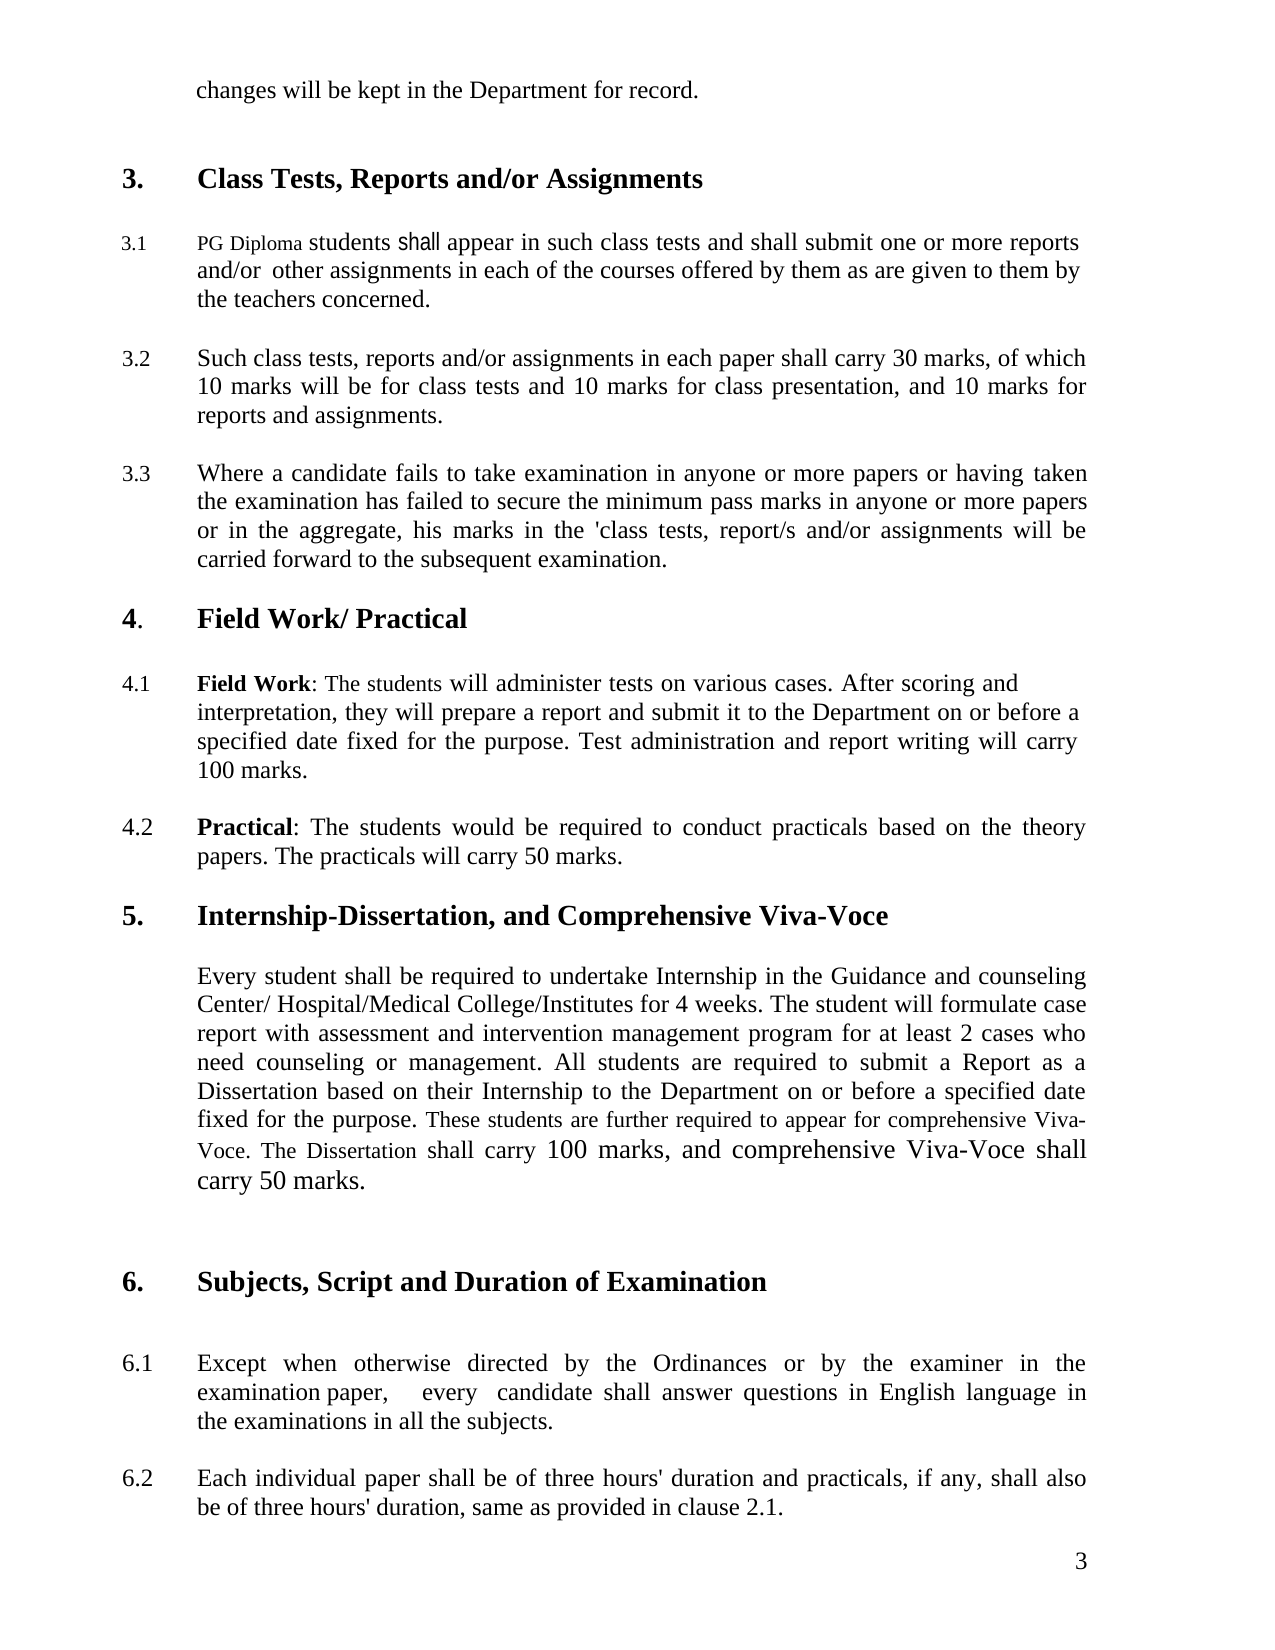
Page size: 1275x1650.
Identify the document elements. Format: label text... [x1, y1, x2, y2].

text 3.1 PG Diploma students shall appear in such class tests and shall submit one or more reports and/or other assignments in each of the courses offered by them as are given to them by the teachers concerned. [121, 227, 1087, 313]
text 4. Field Work/ Practical [122, 601, 1087, 635]
text 4.1 Field Work: The students will administer tests on various cases. After scoring and interpretation, they will prepare a report and submit it to the Department on or before a specified date fixed for the purpose. Test administration and report writing will carry 100 marks. [122, 668, 1087, 783]
text 3.2 Such class tests, reports and/or assignments in each paper shall carry 30 marks, of which 10 marks will be for class tests and 10 marks for class presentation, and 10 marks for reports and assignments. [122, 343, 1087, 429]
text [106, 75, 1087, 104]
text 6.2 Each individual paper shall be of three hours' duration and practicals, if any, shall also be of three hours' duration, same as provided in clause 2.1. [122, 1463, 1087, 1521]
text 3. Class Tests, Reports and/or Assignments [122, 161, 1087, 195]
text 3.3 Where a candidate fails to take examination in anyone or more papers or having taken the examination has failed to secure the minimum pass marks in anyone or more papers or in the aggregate, his marks in the 'class tests, report/s and/or assignments will be carried forward to the subsequent examination. [122, 458, 1087, 573]
text 4.2 Practical: The students would be required to conduct practicals based on the theory papers. The practicals will carry 50 marks. [122, 812, 1087, 870]
text Every student shall be required to undertake Internship in the Guidance and counseling Center/ Hospital/Medical College/Institutes for 4 weeks. The student will formulate case report with assessment and intervention management program for at least 2 cases who need counseling or management. All students are required to submit a Report as a Dissertation based on their Internship to the Department on or before a specified date fixed for the purpose. These students are further required to appear for comprehensive Viva-Voce. The Dissertation shall carry 100 marks, and comprehensive Viva-Voce shall carry 50 marks. [150, 961, 1087, 1196]
text 6. Subjects, Script and Duration of Examination [122, 1246, 1087, 1297]
text 6.1 Except when otherwise directed by the Ordinances or by the examiner in the examination paper, every candidate shall answer questions in English language in the examinations in all the subjects. [122, 1348, 1087, 1434]
text 5. Internship-Dissertation, and Comprehensive Viva-Voce [122, 898, 1087, 932]
